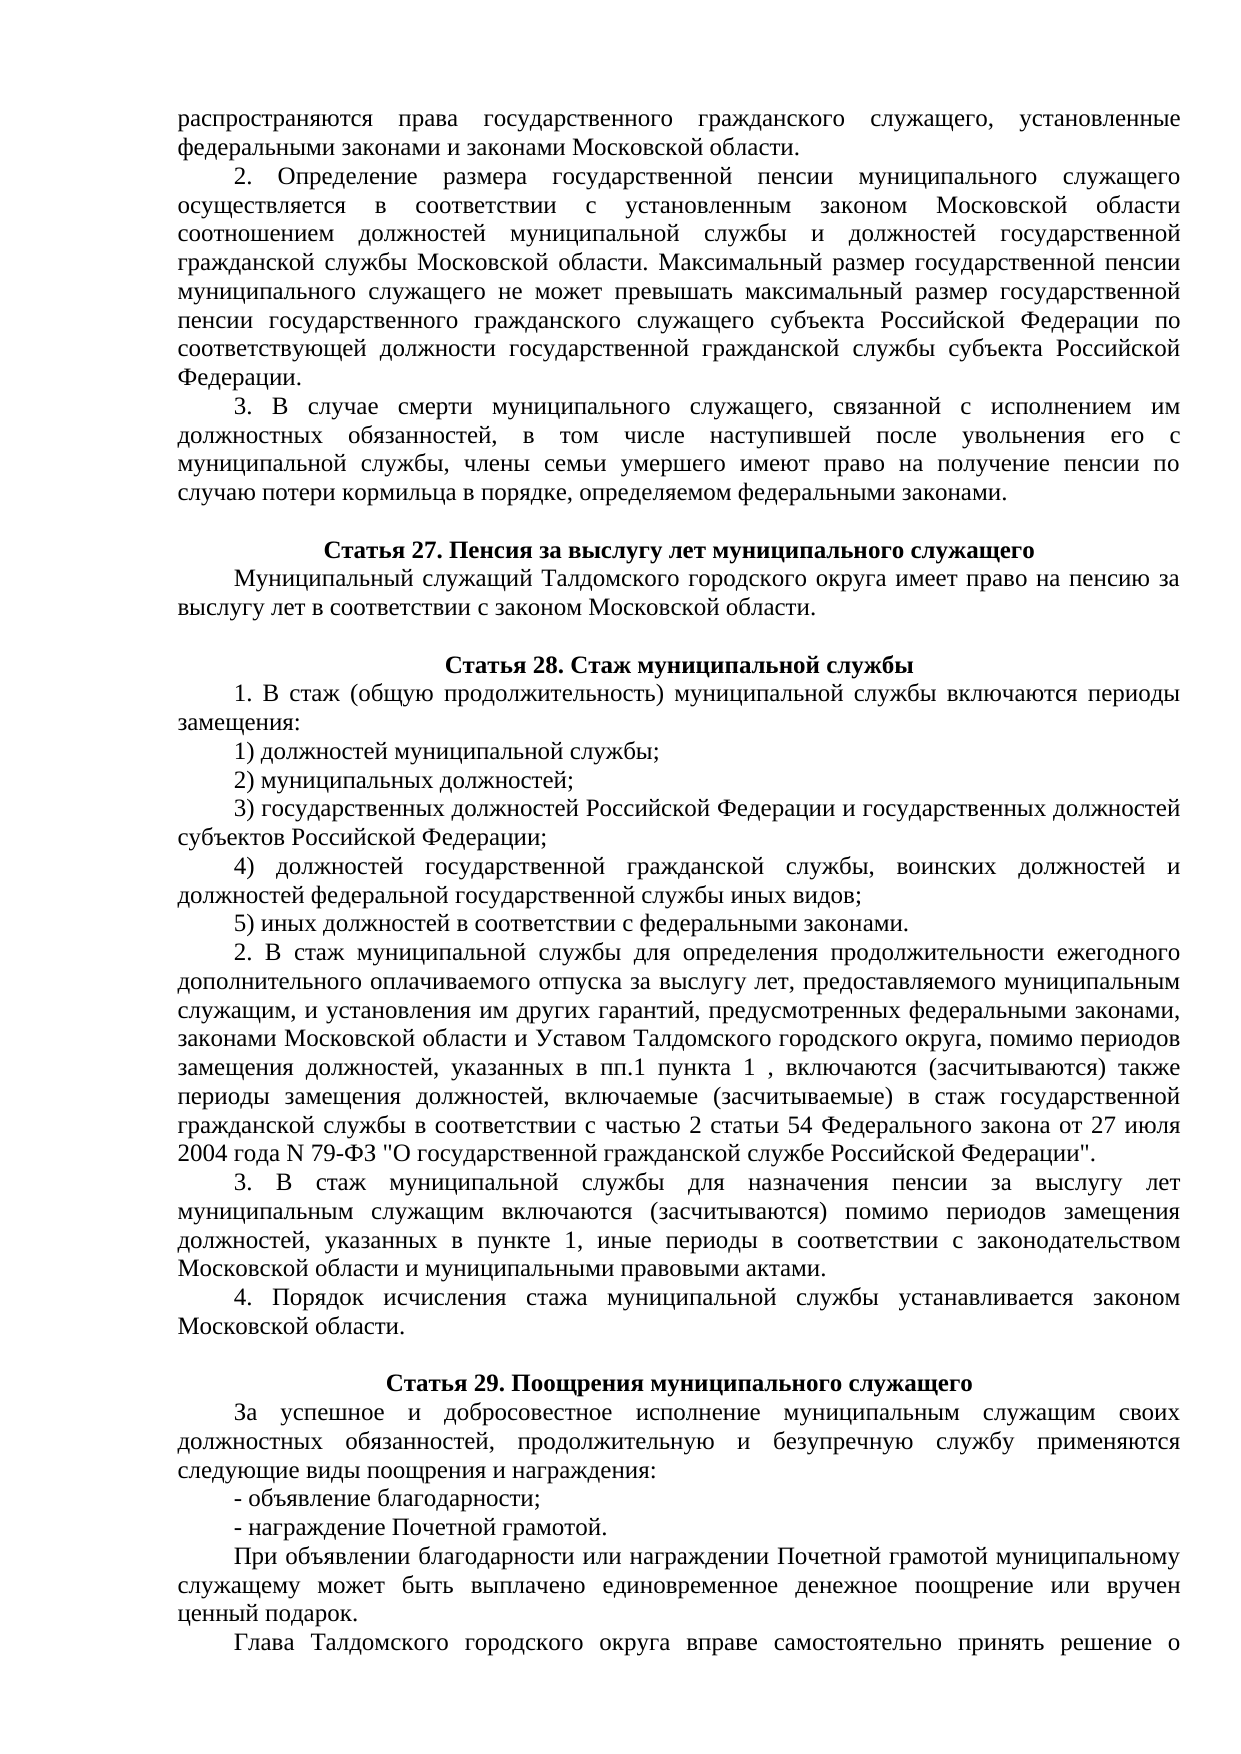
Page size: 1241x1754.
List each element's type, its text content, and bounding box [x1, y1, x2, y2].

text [177, 103, 1181, 161]
text 1. В стаж (общую продолжительность) муниципальной службы включаются периоды замещения: [177, 678, 1181, 736]
text 2. Определение размера государственной пенсии муниципального служащего осуществляется в соответствии с установленным законом Московской области соотношением должностей муниципальной службы и должностей государственной гражданской службы Московской области. Максимальный размер государственной пенсии муниципального служащего не может превышать максимальный размер государственной пенсии государственного гражданского служащего субъекта Российской Федерации по соответствующей должности государственной гражданской службы субъекта Российской Федерации. [177, 161, 1181, 391]
text 3. В стаж муниципальной службы для назначения пенсии за выслугу лет муниципальным служащим включаются (засчитываются) помимо периодов замещения должностей, указанных в пункте 1, иные периоды в соответствии с законодательством Московской области и муниципальными правовыми актами. [177, 1167, 1181, 1282]
text - объявление благодарности; [177, 1483, 1181, 1512]
text 2) муниципальных должностей; [177, 765, 1181, 793]
text 3) государственных должностей Российской Федерации и государственных должностей субъектов Российской Федерации; [177, 793, 1181, 851]
text За успешное и добросовестное исполнение муниципальным служащим своих должностных обязанностей, продолжительную и безупречную службу применяются следующие виды поощрения и награждения: [177, 1397, 1181, 1483]
text 4) должностей государственной гражданской службы, воинских должностей и должностей федеральной государственной службы иных видов; [177, 851, 1181, 908]
text 1) должностей муниципальной службы; [177, 736, 1181, 765]
text Статья 28. Стаж муниципальной службы [177, 650, 1181, 678]
text - награждение Почетной грамотой. [177, 1512, 1181, 1541]
text Муниципальный служащий Талдомского городского округа имеет право на пенсию за выслугу лет в соответствии с законом Московской области. [177, 563, 1181, 621]
text 4. Порядок исчисления стажа муниципальной службы устанавливается законом Московской области. [177, 1282, 1181, 1340]
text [177, 1627, 1181, 1656]
text 2. В стаж муниципальной службы для определения продолжительности ежегодного дополнительного оплачиваемого отпуска за выслугу лет, предоставляемого муниципальным служащим, и установления им других гарантий, предусмотренных федеральными законами, законами Московской области и Уставом Талдомского городского округа, помимо периодов замещения должностей, указанных в пп.1 пункта 1 , включаются (засчитываются) также периоды замещения должностей, включаемые (засчитываемые) в стаж государственной гражданской службы в соответствии с частью 2 статьи 54 Федерального закона от 27 июля 2004 года N 79-ФЗ "О государственной гражданской службе Российской Федерации". [177, 937, 1181, 1167]
text При объявлении благодарности или награждении Почетной грамотой муниципальному служащему может быть выплачено единовременное денежное поощрение или вручен ценный подарок. [177, 1541, 1181, 1627]
text 5) иных должностей в соответствии с федеральными законами. [177, 908, 1181, 937]
text Статья 29. Поощрения муниципального служащего [177, 1368, 1181, 1397]
text Статья 27. Пенсия за выслугу лет муниципального служащего [177, 535, 1181, 563]
text 3. В случае смерти муниципального служащего, связанной с исполнением им должностных обязанностей, в том числе наступившей после увольнения его с муниципальной службы, члены семьи умершего имеют право на получение пенсии по случаю потери кормильца в порядке, определяемом федеральными законами. [177, 391, 1181, 506]
